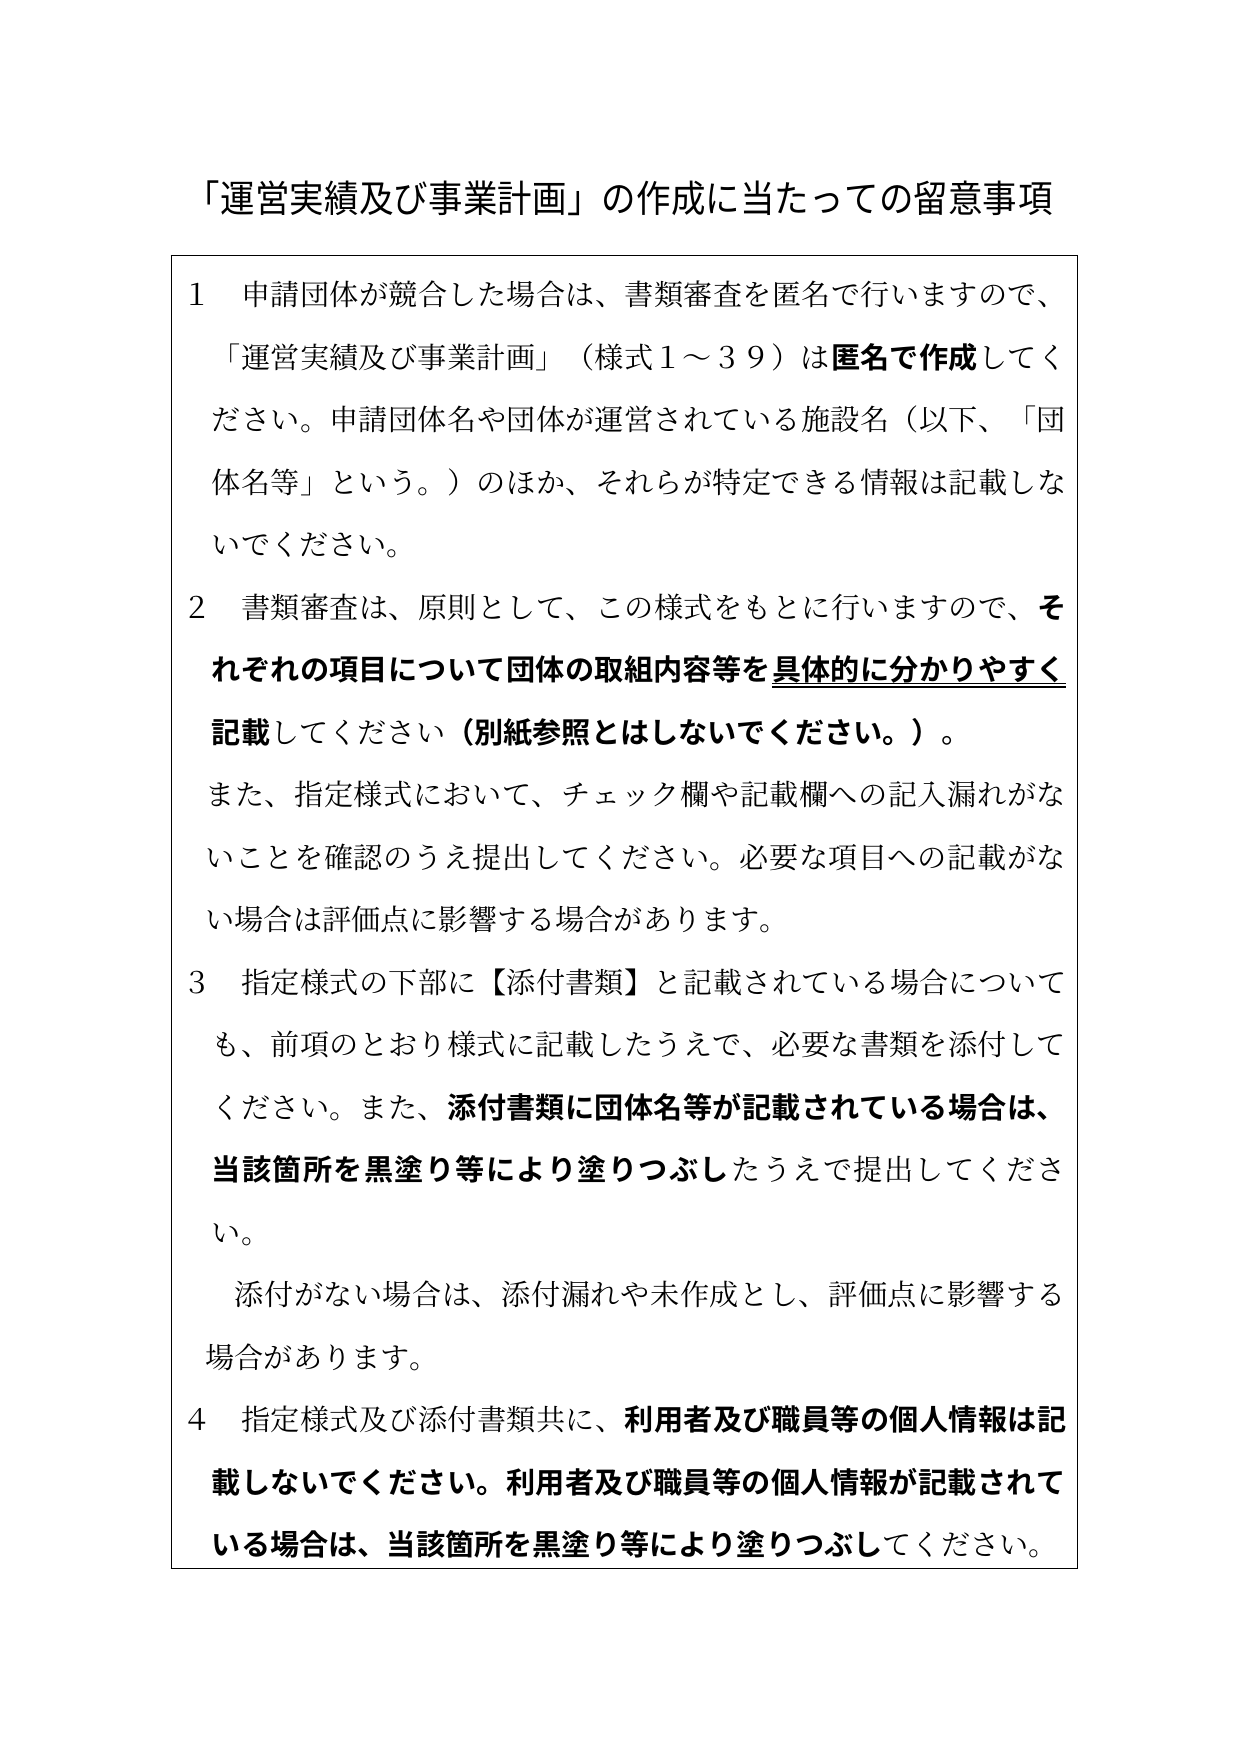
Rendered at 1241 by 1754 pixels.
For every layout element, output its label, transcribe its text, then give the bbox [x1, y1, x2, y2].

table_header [172, 256, 1077, 1568]
text 「運営実績及び事業計画」の作成に当たっての留意事項 [148, 169, 1092, 223]
